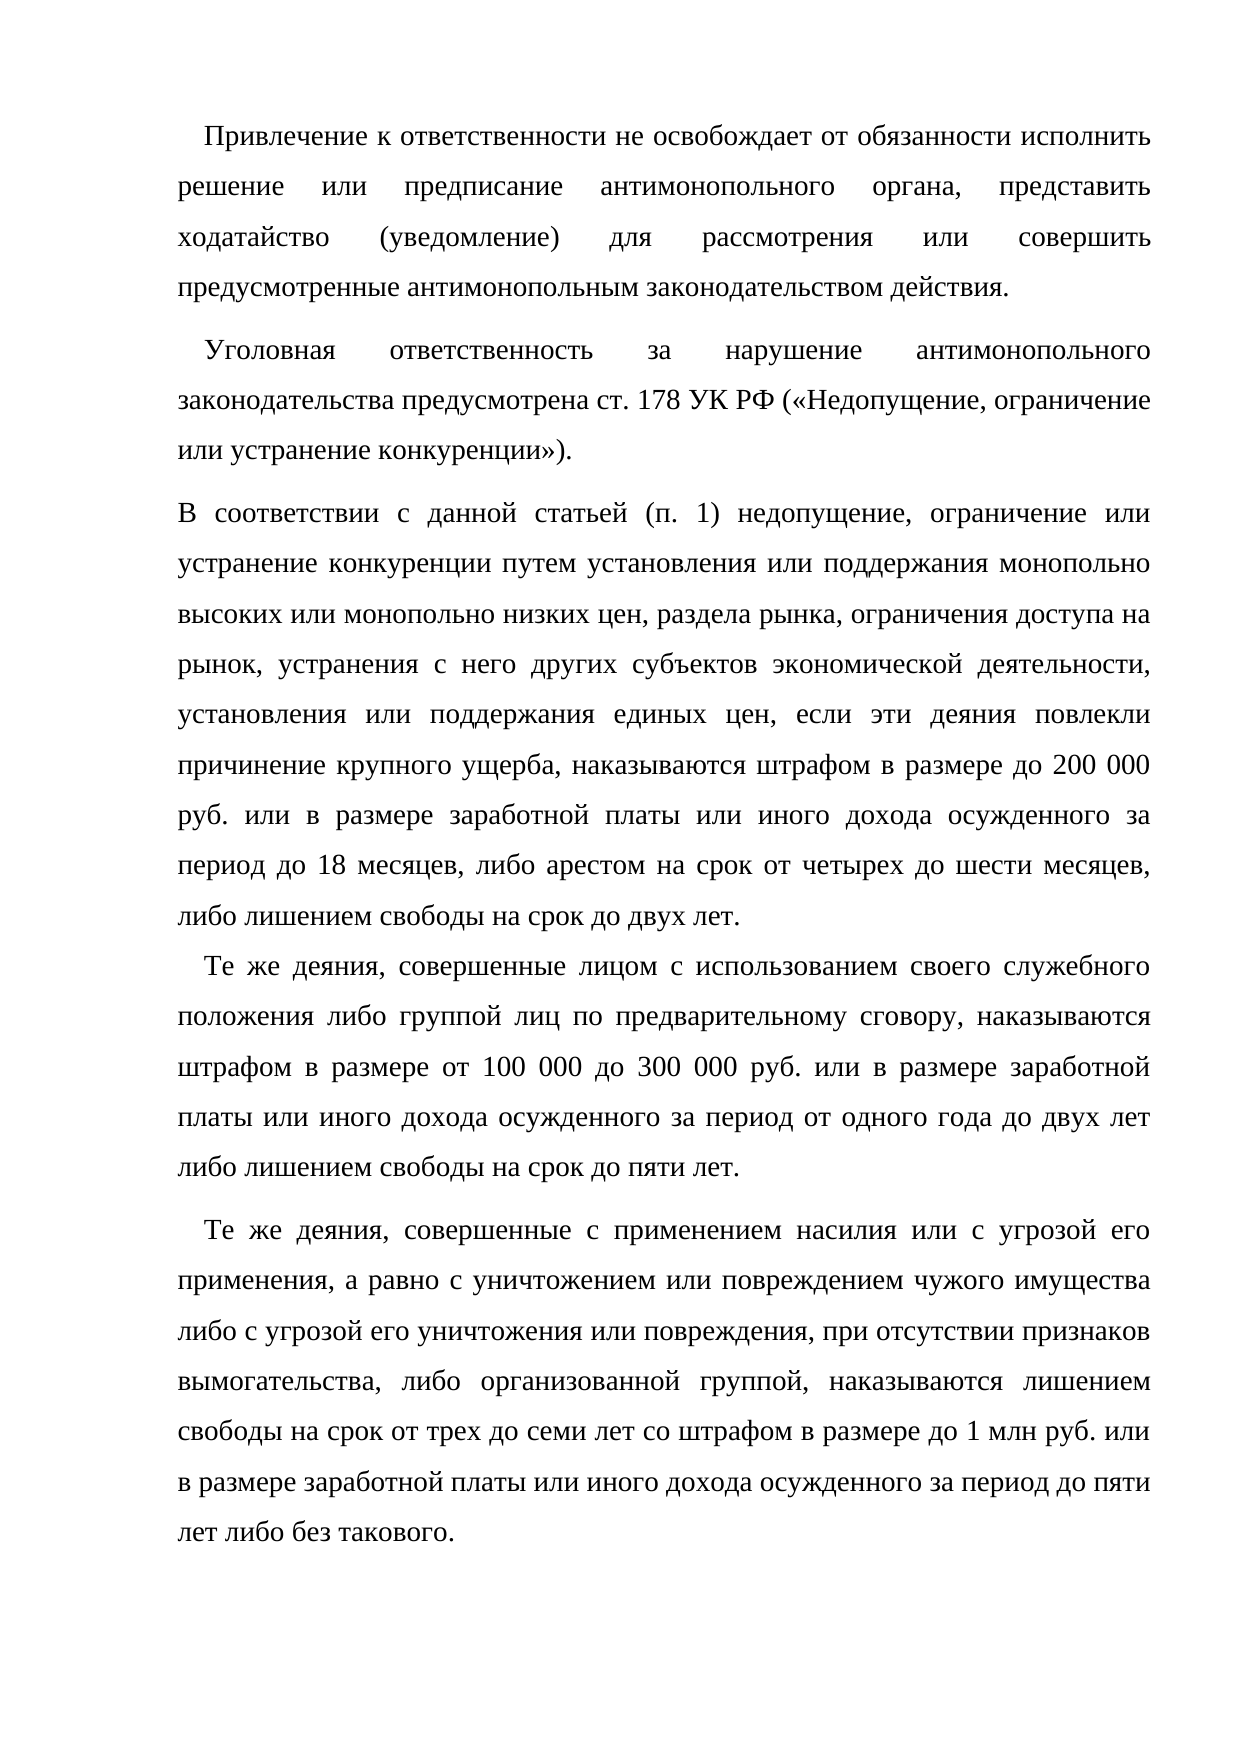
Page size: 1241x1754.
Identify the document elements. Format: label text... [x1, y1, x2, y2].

text Те же деяния, совершенные лицом с использованием своего служебного положения либо группой лиц по предварительному сговору, наказываются штрафом в размере от 100 000 до 300 000 руб. или в размере заработной платы или иного дохода осужденного за период от одного года до двух лет либо лишением свободы на срок до пяти лет. [177, 948, 1152, 1183]
text Уголовная ответственность за нарушение антимонопольного законодательства предусмотрена ст. 178 УК РФ («Недопущение, ограничение или устранение конкуренции»). [177, 332, 1152, 466]
text В соответствии с данной статьей (п. 1) недопущение, ограничение или устранение конкуренции путем установления или поддержания монопольно высоких или монопольно низких цен, раздела рынка, ограничения доступа на рынок, устранения с него других субъектов экономической деятельности, установления или поддержания единых цен, если эти деяния повлекли причинение крупного ущерба, наказываются штрафом в размере до 200 000 руб. или в размере заработной платы или иного дохода осужденного за период до 18 месяцев, либо арестом на срок от четырех до шести месяцев, либо лишением свободы на срок до двух лет. [177, 495, 1152, 931]
text Привлечение к ответственности не освобождает от обязанности исполнить решение или предписание антимонопольного органа, представить ходатайство (уведомление) для рассмотрения или совершить предусмотренные антимонопольным законодательством действия. [177, 118, 1152, 303]
text Те же деяния, совершенные с применением насилия или с угрозой его применения, а равно с уничтожением или повреждением чужого имущества либо с угрозой его уничтожения или повреждения, при отсутствии признаков вымогательства, либо организованной группой, наказываются лишением свободы на срок от трех до семи лет со штрафом в размере до 1 млн руб. или в размере заработной платы или иного дохода осужденного за период до пяти лет либо без такового. [177, 1212, 1152, 1548]
